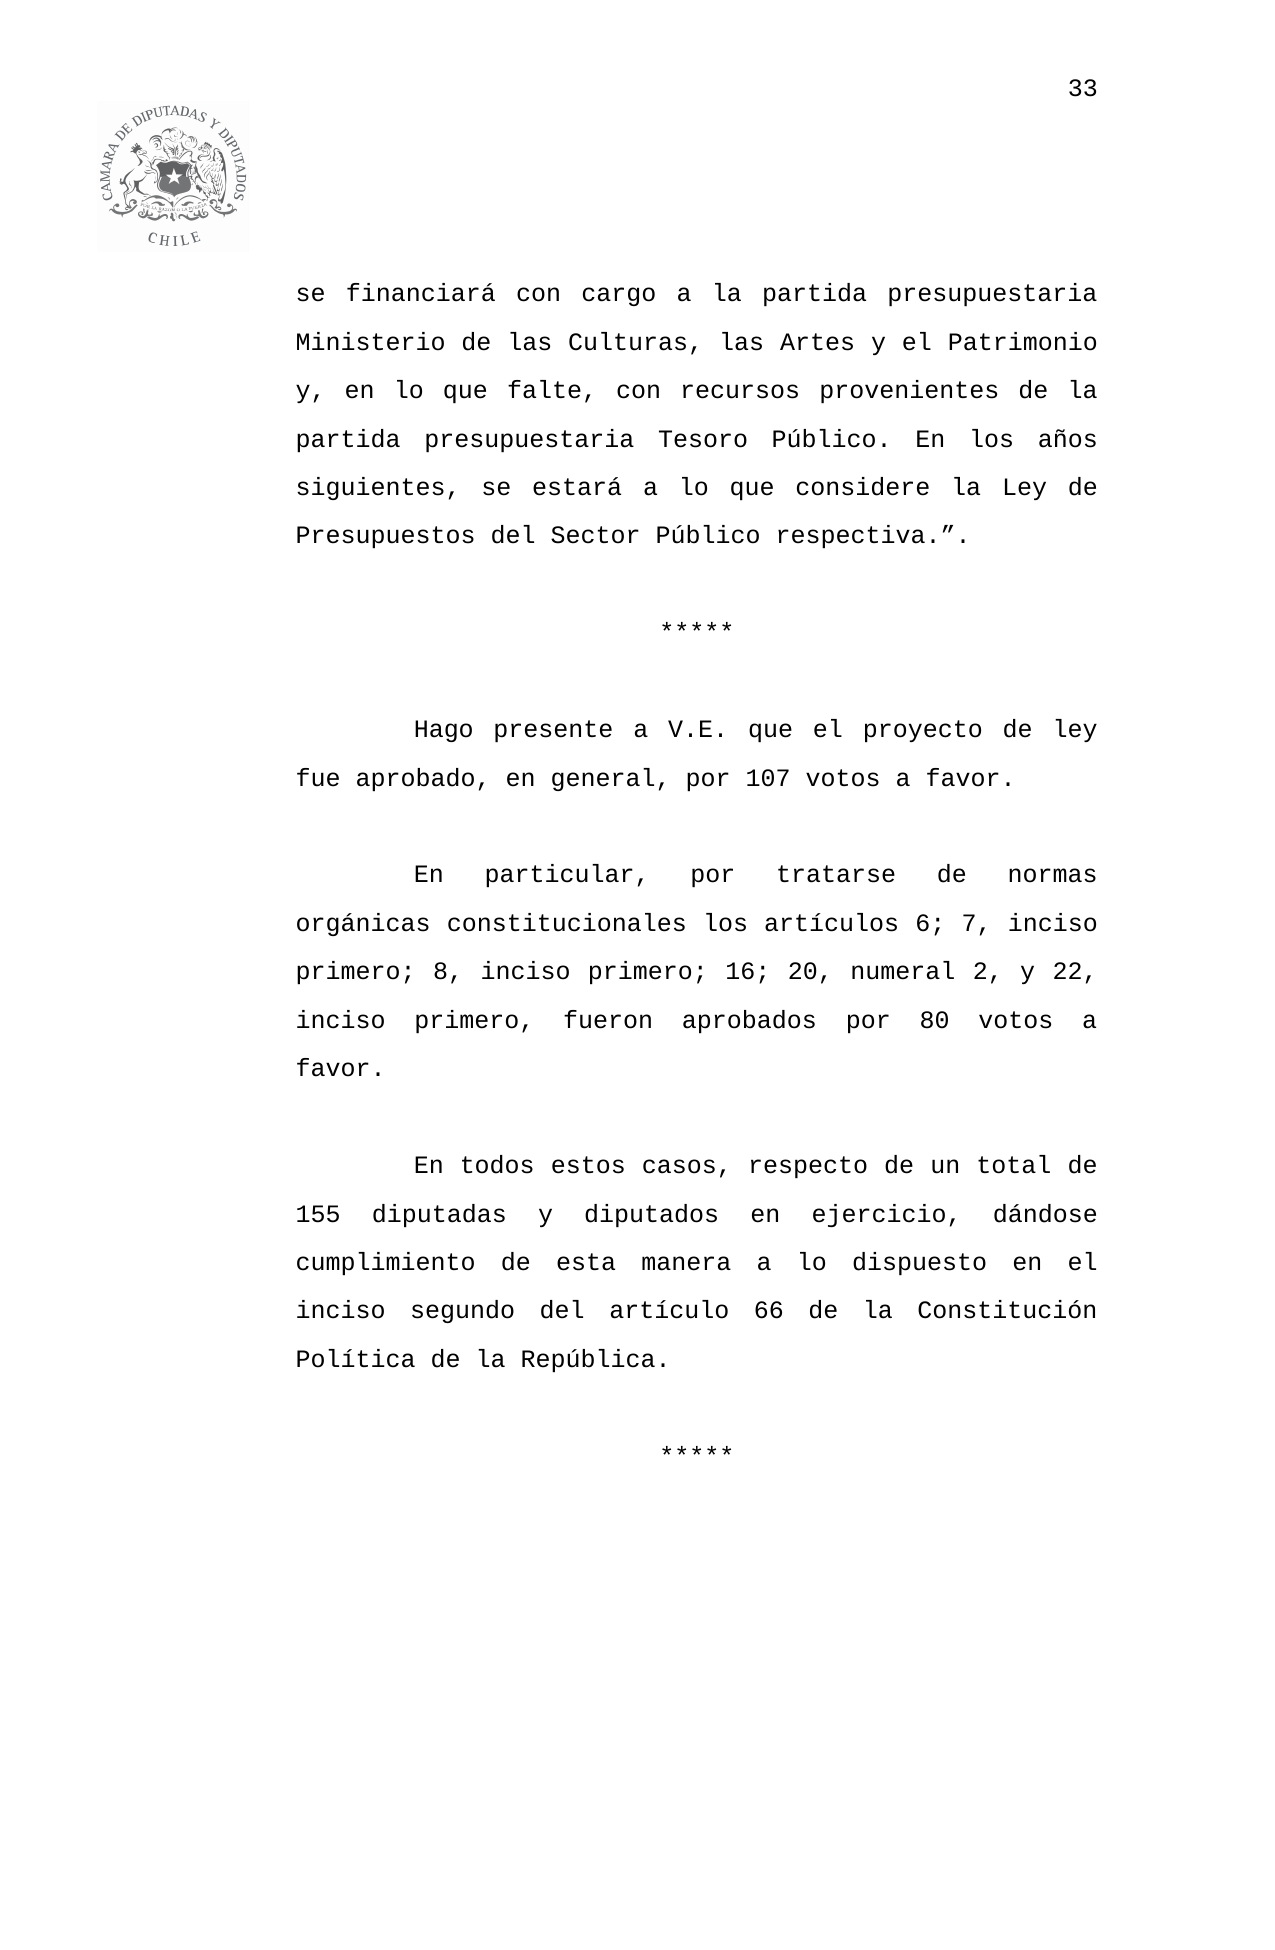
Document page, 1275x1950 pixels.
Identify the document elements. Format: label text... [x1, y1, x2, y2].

text Hago presente a V.E. que el proyecto de ley fue aprobado, en general, por 107 votos a favor. [295, 717, 1098, 793]
text En particular, por tratarse de normas orgánicas constitucionales los artículos 6; 7, inciso primero; 8, inciso primero; 16; 20, numeral 2, y 22, inciso primero, fueron aprobados por 80 votos a favor. [295, 862, 1098, 1084]
text En todos estos casos, respecto de un total de 155 diputadas y diputados en ejercicio, dándose cumplimiento de esta manera a lo dispuesto en el inciso segundo del artículo 66 de la Constitución Política de la República. [295, 1152, 1098, 1375]
text ***** [295, 620, 1098, 648]
text ***** [295, 1443, 1098, 1472]
picture [97, 101, 249, 252]
